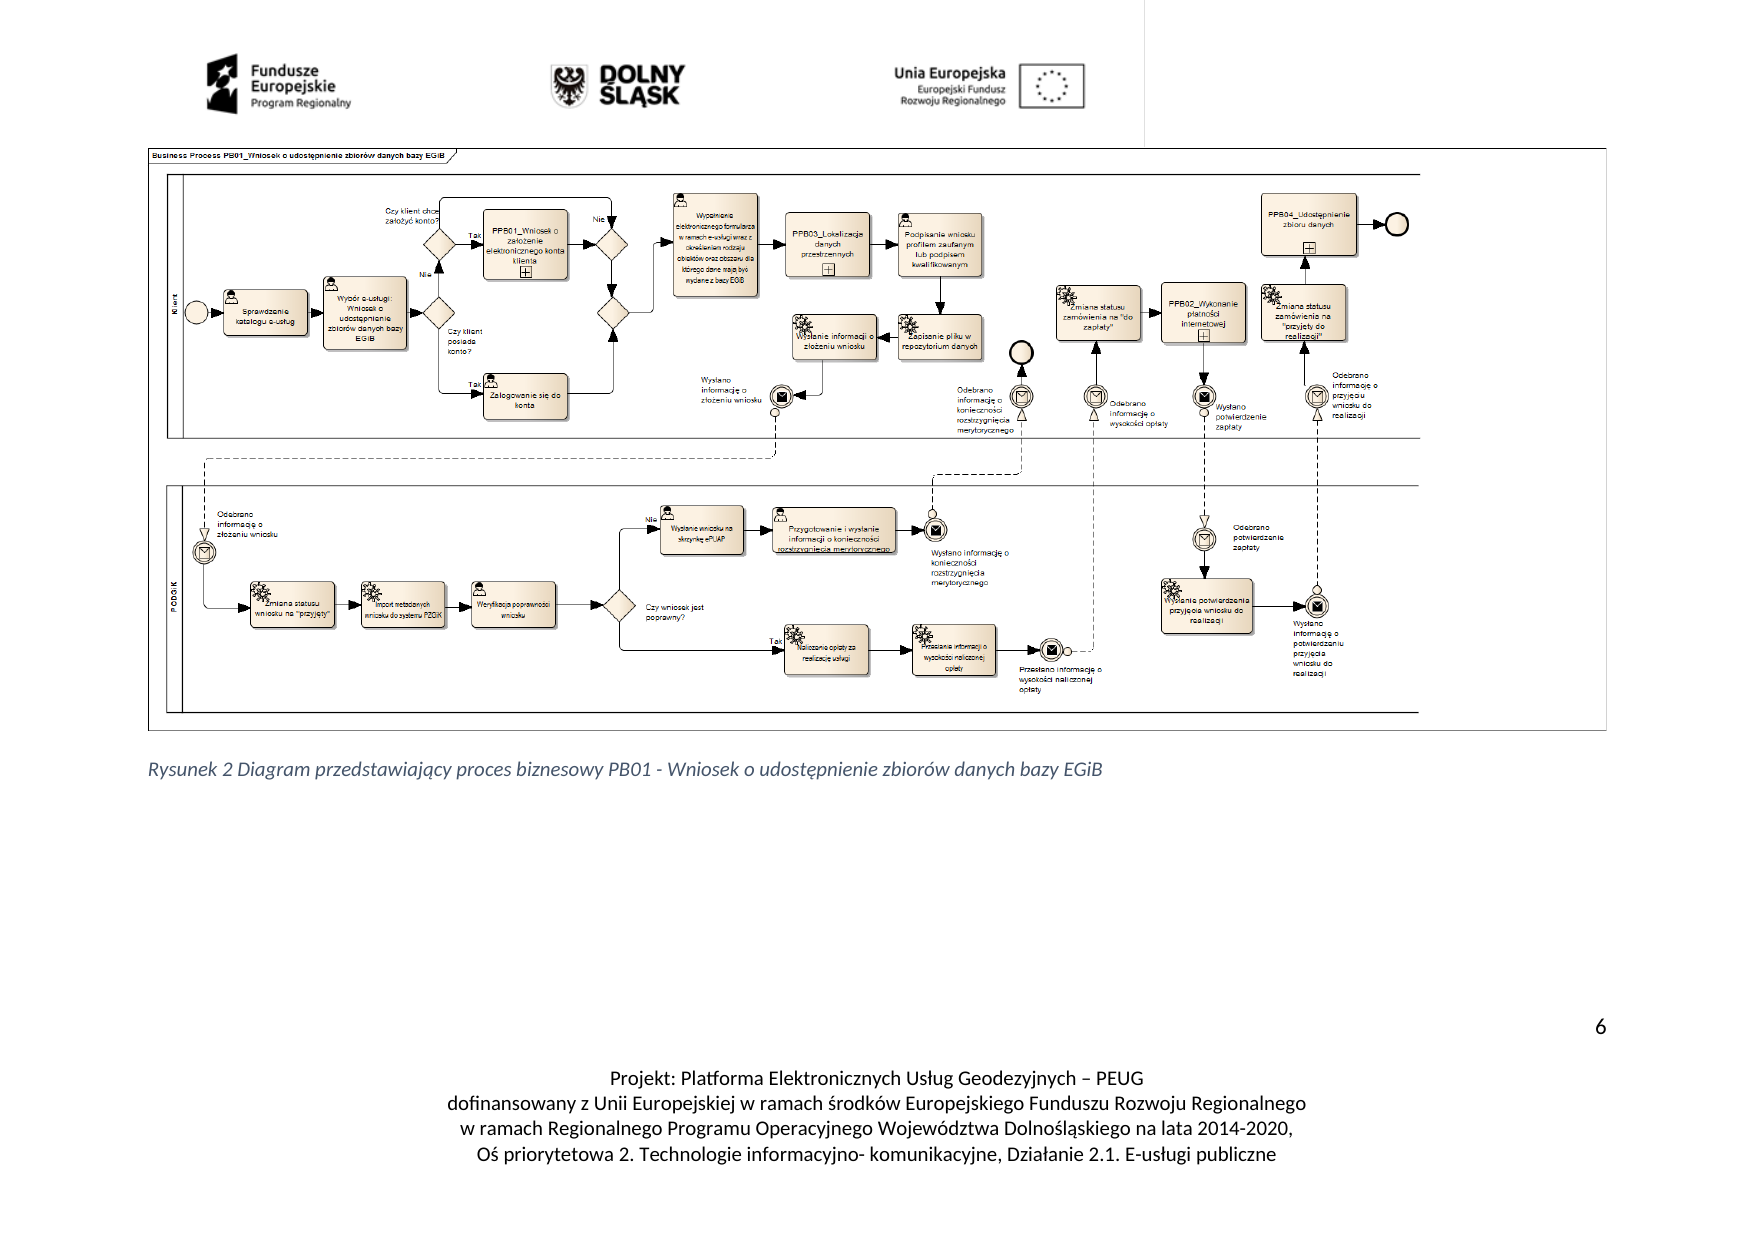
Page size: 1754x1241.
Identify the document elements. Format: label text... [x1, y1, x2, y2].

picture [147, 0, 1607, 731]
text Rysunek 2 Diagram przedstawiający proces biznesowy PB01 - Wniosek o udostępnienie zbiorów danych bazy EGiB [148, 756, 1606, 781]
